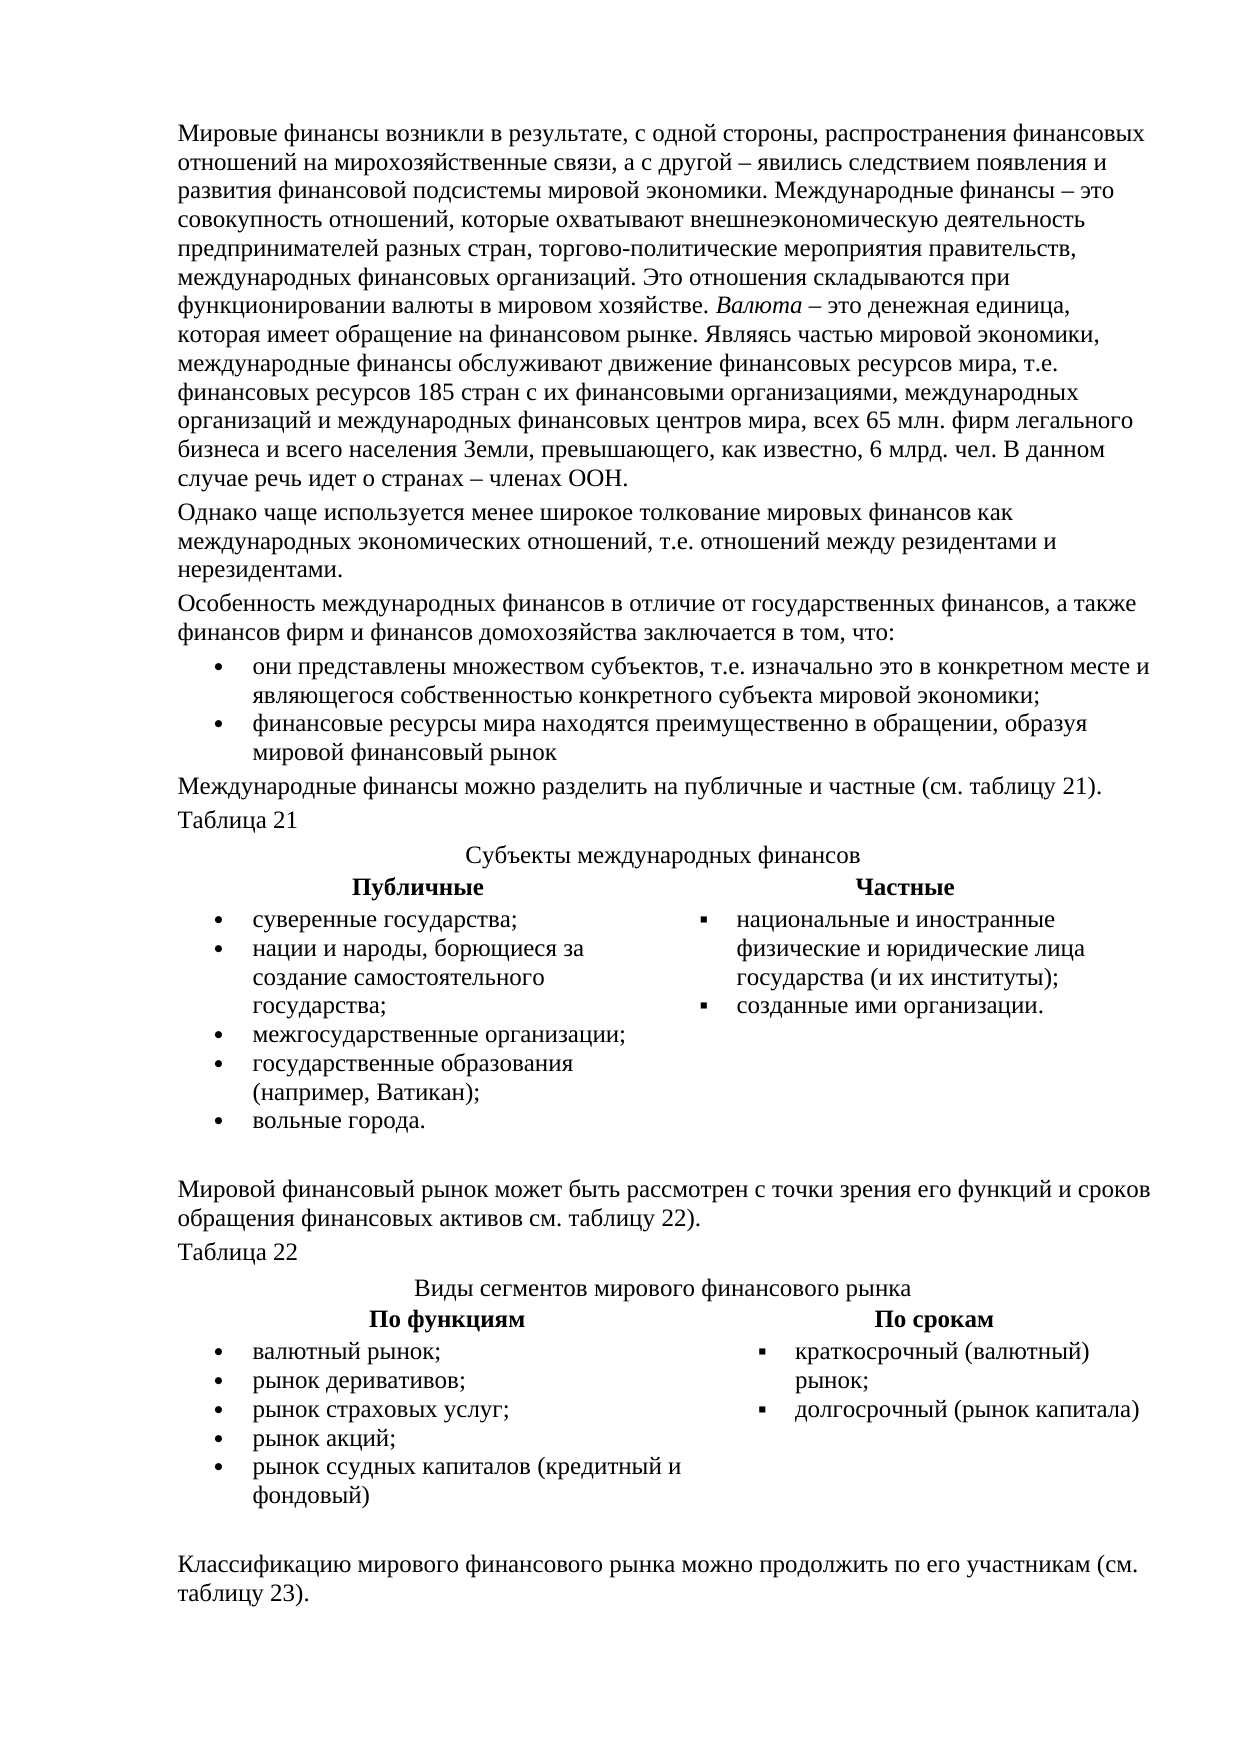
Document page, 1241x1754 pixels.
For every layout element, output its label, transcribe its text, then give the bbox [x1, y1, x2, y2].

text Мировой финансовый рынок может быть рассмотрен с точки зрения его функций и сроков обращения финансовых активов см. таблицу 22). [177, 1174, 1152, 1232]
table_cell Публичные [176, 871, 660, 902]
text Международные финансы можно разделить на публичные и частные (см. таблицу 21). [177, 771, 1152, 800]
table_cell По срокам [718, 1303, 1150, 1335]
text Особенность международных финансов в отличие от государственных финансов, а также финансов фирм и финансов домохозяйства заключается в том, что: [177, 588, 1152, 646]
table_cell национальные и иностранные физические и юридические лица государства (и их институты); созданные ими организации. [660, 903, 1150, 1141]
text Таблица 21 [177, 805, 1152, 834]
text Таблица 22 [177, 1237, 1152, 1266]
table_cell Частные [660, 871, 1150, 902]
table_header Субъекты международных финансов [176, 839, 1150, 871]
table_cell валютный рынок; рынок деривативов; рынок страховых услуг; рынок акций; рынок ссудных капиталов (кредитный и фондовый) [176, 1335, 718, 1516]
text Однако чаще используется менее широкое толкование мировых финансов как международных экономических отношений, т.е. отношений между резидентами и нерезидентами. [177, 497, 1152, 583]
table_cell По функциям [176, 1303, 718, 1335]
list финансовые ресурсы мира находятся преимущественно в обращении, образуя мировой финансовый рынок [215, 708, 1152, 766]
table_header Виды сегментов мирового финансового рынка [176, 1271, 1150, 1303]
text Классификацию мирового финансового рынка можно продолжить по его участникам (см. таблицу 23). [177, 1549, 1152, 1607]
table_cell краткосрочный (валютный) рынок; долгосрочный (рынок капитала) [718, 1335, 1150, 1516]
text Мировые финансы возникли в результате, с одной стороны, распространения финансовых отношений на мирохозяйственные связи, а с другой – явились следствием появления и развития финансовой подсистемы мировой экономики. Международные финансы – это совокупность отношений, которые охватывают внешнеэкономическую деятельность предпринимателей разных стран, торгово-политические мероприятия правительств, международных финансовых организаций. Это отношения складываются при функционировании валюты в мировом хозяйстве. Валюта – это денежная единица, которая имеет обращение на финансовом рынке. Являясь частью мировой экономики, международные финансы обслуживают движение финансовых ресурсов мира, т.е. финансовых ресурсов 185 стран с их финансовыми организациями, международных организаций и международных финансовых центров мира, всех 65 млн. фирм легального бизнеса и всего населения Земли, превышающего, как известно, 6 млрд. чел. В данном случае речь идет о странах – членах ООН. [177, 118, 1152, 492]
table_cell суверенные государства; нации и народы, борющиеся за создание самостоятельного государства; межгосударственные организации; государственные образования (например, Ватикан); вольные города. [176, 903, 660, 1141]
list они представлены множеством субъектов, т.е. изначально это в конкретном месте и являющегося собственностью конкретного субъекта мировой экономики; [215, 651, 1152, 708]
